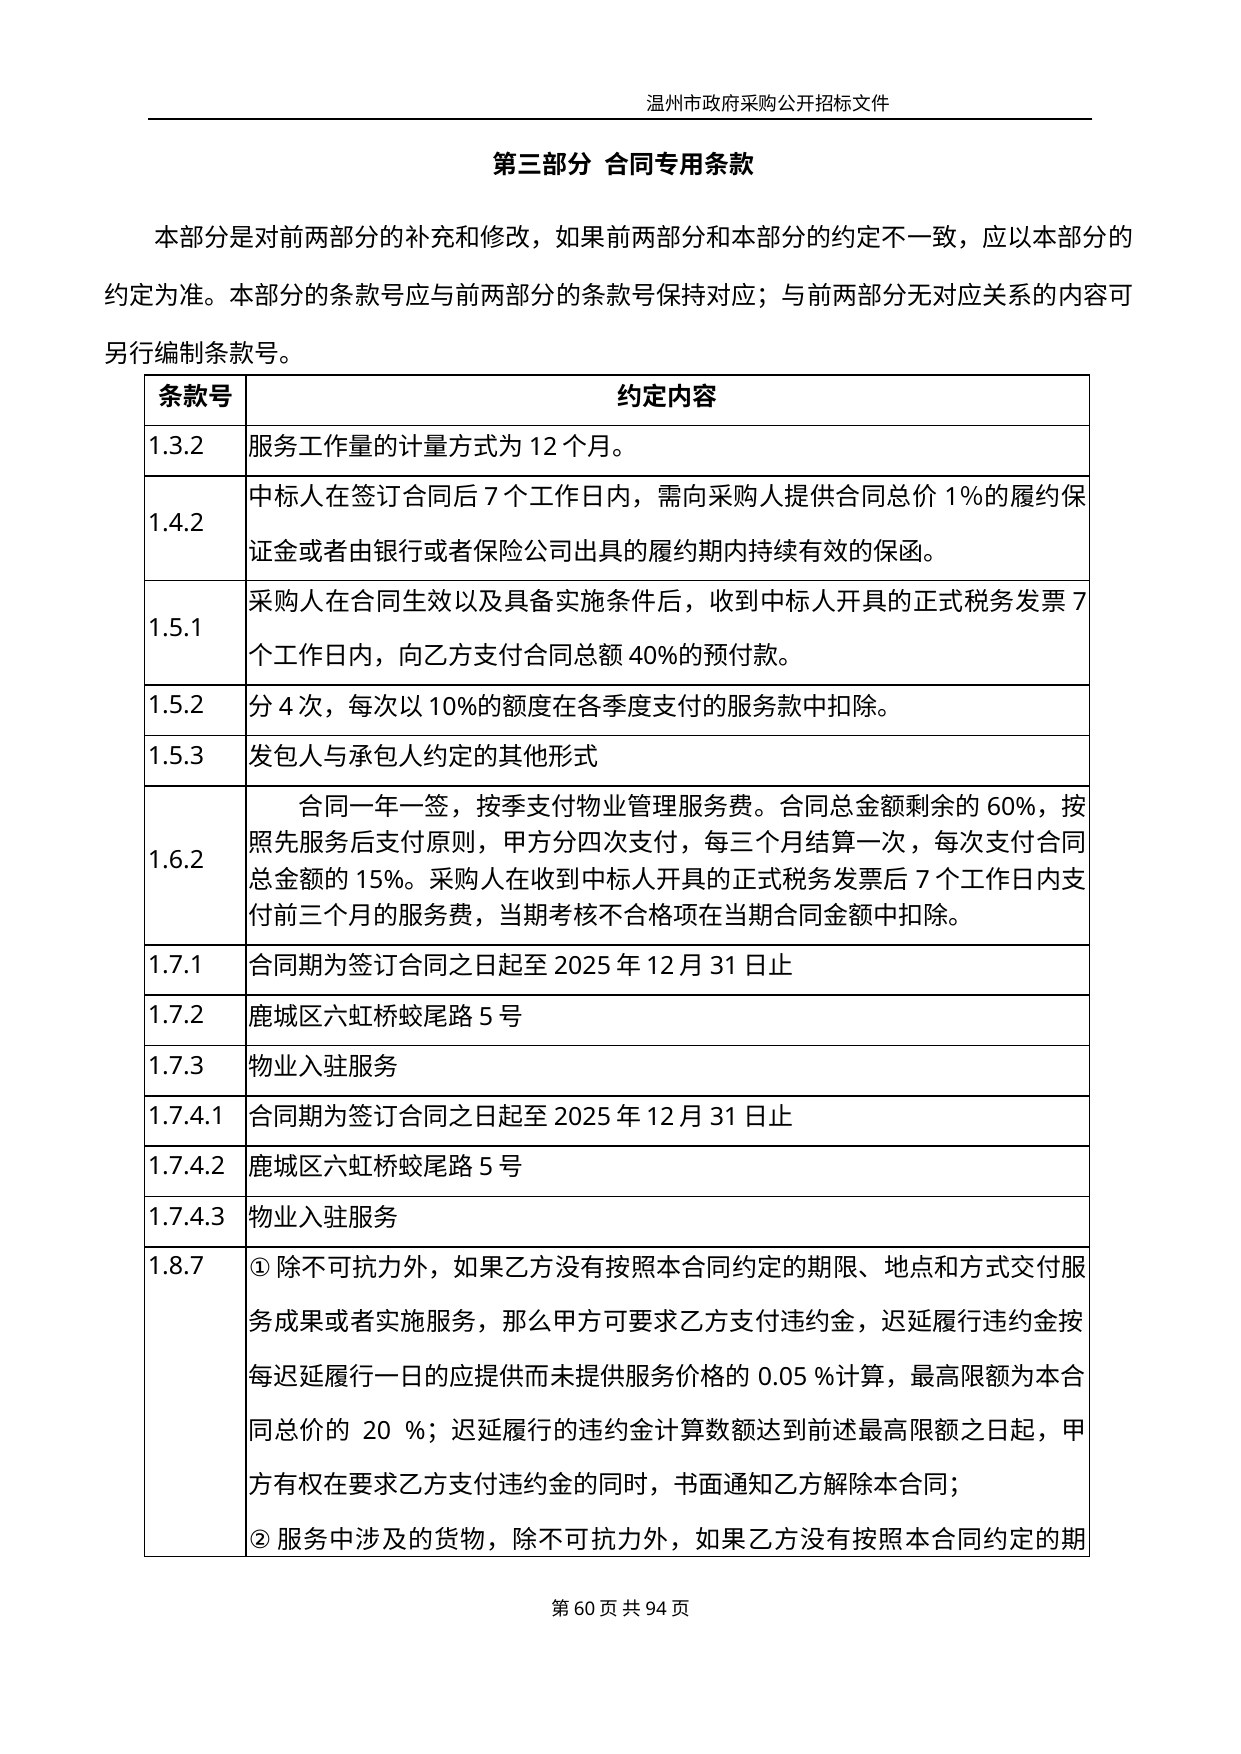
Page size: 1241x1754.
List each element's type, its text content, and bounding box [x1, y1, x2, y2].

table_header 约定内容 [247, 376, 1089, 425]
table_header 条款号 [145, 376, 245, 425]
text 本部分是对前两部分的补充和修改，如果前两部分和本部分的约定不一致，应以本部分的约定为准。本部分的条款号应与前两部分的条款号保持对应；与前两部分无对应关系的内容可另行编制条款号。 [104, 199, 1136, 374]
table_cell 合同期为签订合同之日起至2025年12月31日止 [247, 946, 1089, 994]
text 第三部分 合同专用条款 [148, 145, 1092, 181]
table_cell 1.7.2 [145, 996, 245, 1045]
table_cell 采购人在合同生效以及具备实施条件后，收到中标人开具的正式税务发票7个工作日内，向乙方支付合同总额40%的预付款。 [247, 581, 1089, 684]
table_cell 1.7.4.1 [145, 1097, 245, 1145]
table_cell 发包人与承包人约定的其他形式 [247, 736, 1089, 785]
table_cell 1.5.1 [145, 581, 245, 684]
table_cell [247, 1248, 1089, 1556]
table_cell 物业入驻服务 [247, 1046, 1089, 1095]
table_cell 1.7.4.2 [145, 1147, 245, 1196]
table_cell 1.8.7 [145, 1248, 245, 1556]
table_cell 合同一年一签，按季支付物业管理服务费。合同总金额剩余的60%，按照先服务后支付原则，甲方分四次支付，每三个月结算一次，每次支付合同总金额的15%。采购人在收到中标人开具的正式税务发票后7个工作日内支付前三个月的服务费，当期考核不合格项在当期合同金额中扣除。 [247, 787, 1089, 944]
table_cell 服务工作量的计量方式为12个月。 [247, 426, 1089, 475]
table_cell 1.7.1 [145, 946, 245, 994]
table_cell 1.4.2 [145, 477, 245, 580]
table_cell 1.5.3 [145, 736, 245, 785]
table_cell 合同期为签订合同之日起至2025年12月31日止 [247, 1097, 1089, 1145]
table_cell 分4次，每次以10%的额度在各季度支付的服务款中扣除。 [247, 686, 1089, 735]
table_cell 鹿城区六虹桥蛟尾路5号 [247, 996, 1089, 1045]
table_cell 鹿城区六虹桥蛟尾路5号 [247, 1147, 1089, 1196]
table_cell 1.5.2 [145, 686, 245, 735]
table_cell 1.3.2 [145, 426, 245, 475]
table_cell 物业入驻服务 [247, 1197, 1089, 1246]
table_cell 中标人在签订合同后7个工作日内，需向采购人提供合同总价1％的履约保证金或者由银行或者保险公司出具的履约期内持续有效的保函。 [247, 477, 1089, 580]
table_cell 1.6.2 [145, 787, 245, 944]
table_cell 1.7.3 [145, 1046, 245, 1095]
table_cell 1.7.4.3 [145, 1197, 245, 1246]
